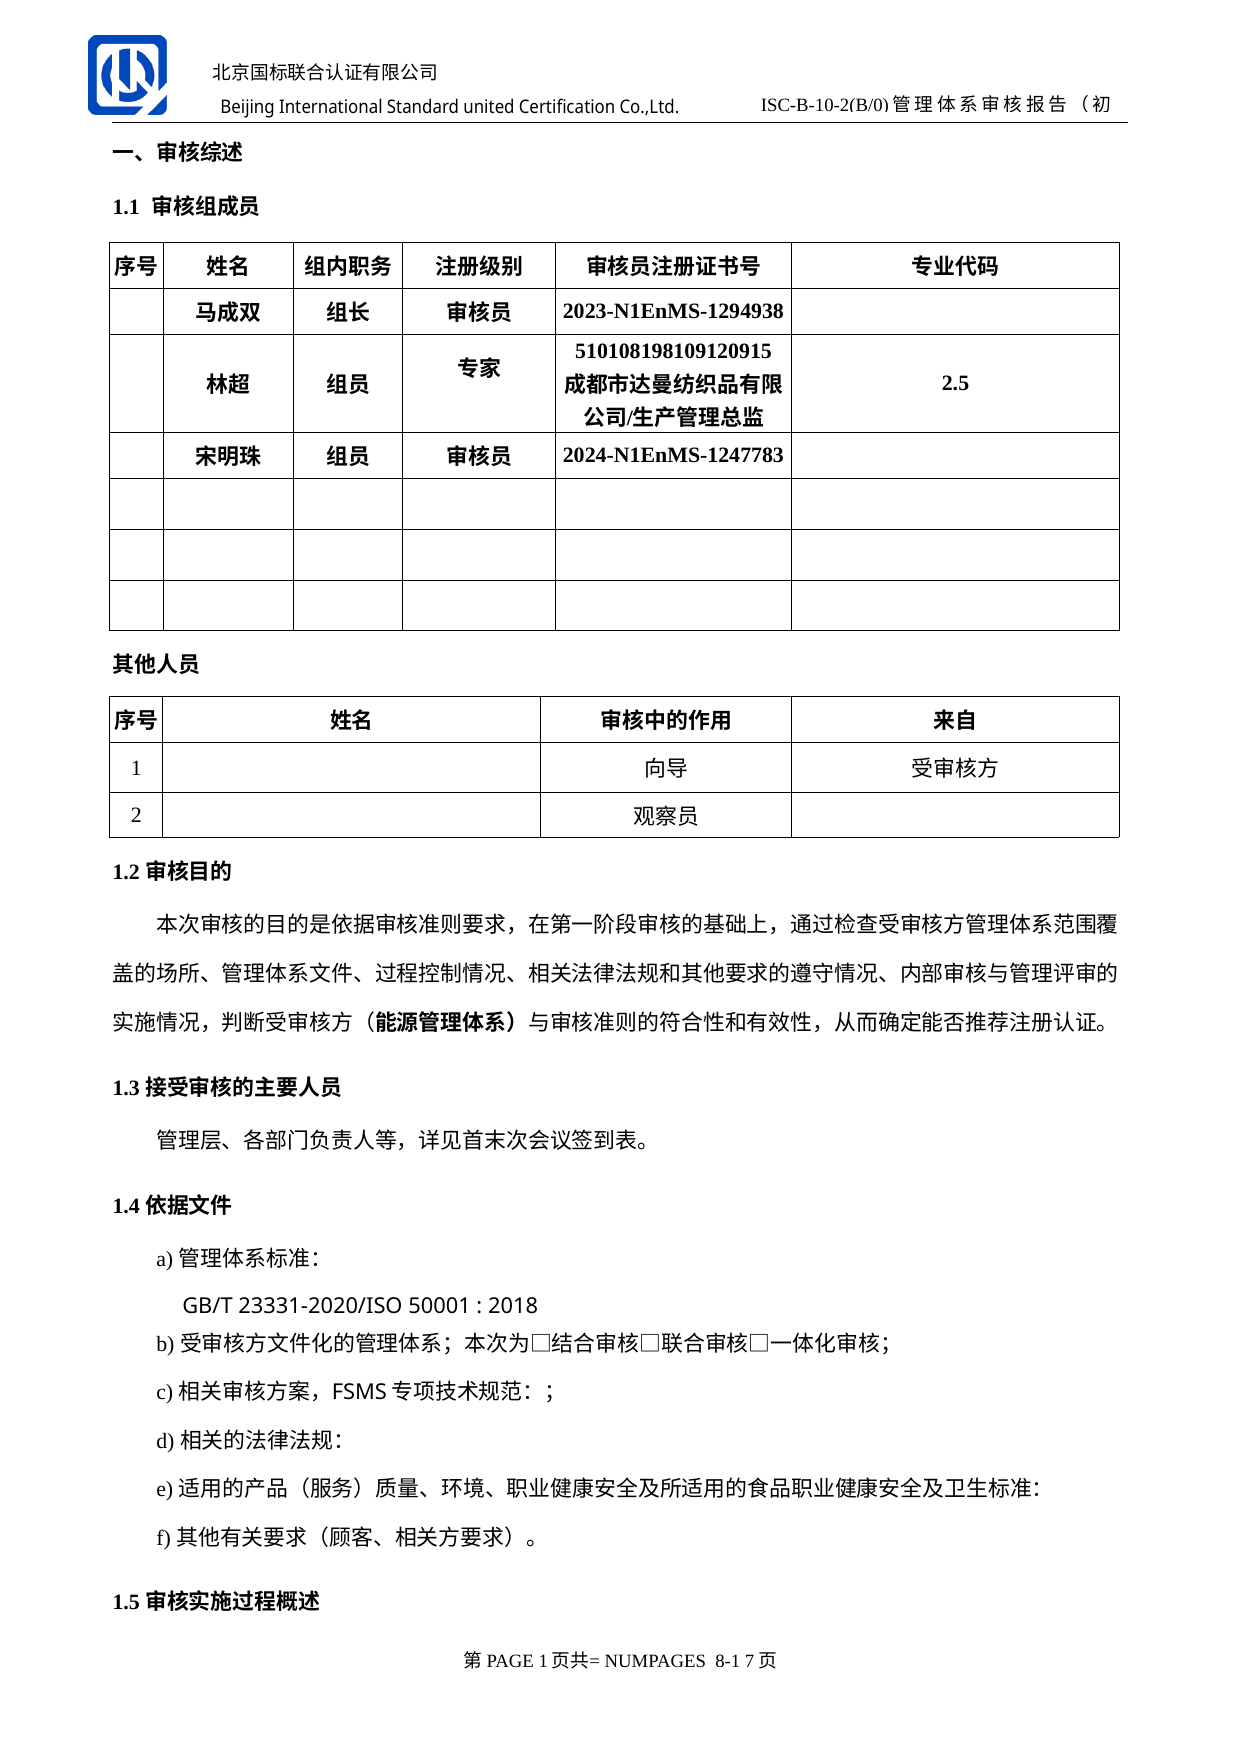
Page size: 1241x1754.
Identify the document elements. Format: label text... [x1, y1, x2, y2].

table_header 审核员注册证书号 [556, 243, 791, 288]
table_cell 马成双 [164, 289, 293, 334]
table_cell 组员 [294, 433, 402, 478]
table_cell [792, 433, 1119, 478]
table_cell [556, 581, 791, 630]
table_header 来自 [792, 697, 1119, 742]
table_cell 专家 [403, 335, 555, 432]
table_cell [556, 479, 791, 529]
table_cell [792, 793, 1119, 837]
text 1.4 依据文件 [112, 1187, 1128, 1220]
text b) 受审核方文件化的管理体系；本次为□结合审核□联合审核□一体化审核； [112, 1326, 1128, 1358]
picture [88, 35, 167, 115]
text f) 其他有关要求（顾客、相关方要求）。 [112, 1519, 1128, 1552]
table_cell [294, 581, 402, 630]
table_cell 向导 [541, 743, 791, 792]
table_cell 审核员 [403, 433, 555, 478]
table_header 序号 [110, 697, 162, 742]
table_cell [792, 479, 1119, 529]
table_header 序号 [110, 243, 163, 288]
table_header 审核中的作用 [541, 697, 791, 742]
table_cell [110, 581, 163, 630]
table_header 姓名 [163, 697, 540, 742]
table_header 专业代码 [792, 243, 1119, 288]
table_cell [792, 530, 1119, 579]
table_cell [110, 289, 163, 334]
text 其他人员 [112, 647, 1128, 679]
table_cell [164, 530, 293, 579]
table_cell [556, 530, 791, 579]
text 1.2 审核目的 [112, 854, 1128, 886]
table_cell [294, 479, 402, 529]
table_cell 受审核方 [792, 743, 1119, 792]
table_cell 2.5 [792, 335, 1119, 432]
text d) 相关的法律法规： [112, 1422, 1128, 1455]
table_header GB/T 23331-2020/ISO 50001 : 2018 [127, 1289, 939, 1326]
table_cell 510108198109120915 成都市达曼纺织品有限公司/生产管理总监 [556, 335, 791, 432]
table_cell [110, 530, 163, 579]
table_header 组内职务 [294, 243, 402, 288]
table_cell 宋明珠 [164, 433, 293, 478]
table_header 注册级别 [403, 243, 555, 288]
table_cell [110, 335, 163, 432]
table_cell [164, 581, 293, 630]
list 审核组成员 [112, 188, 1128, 221]
table_cell [110, 433, 163, 478]
text 本次审核的目的是依据审核准则要求，在第一阶段审核的基础上，通过检查受审核方管理体系范围覆盖的场所、管理体系文件、过程控制情况、相关法律法规和其他要求的遵守情况、内部审核与管理评审的实施情况，判断受审核方（能源管理体系）与审核准则的符合性和有效性，从而确定能否推荐注册认证。 [112, 907, 1128, 1037]
table_cell [403, 479, 555, 529]
text 管理层、各部门负责人等，详见首末次会议签到表。 [112, 1123, 1128, 1155]
table_cell 2 [110, 793, 162, 837]
table_cell [163, 793, 540, 837]
table_cell [164, 479, 293, 529]
table_cell [110, 479, 163, 529]
table_cell 组员 [294, 335, 402, 432]
text 1.5 审核实施过程概述 [112, 1584, 1128, 1616]
table_cell [792, 289, 1119, 334]
table_cell [403, 530, 555, 579]
table_cell [163, 743, 540, 792]
table_cell 观察员 [541, 793, 791, 837]
table_header 姓名 [164, 243, 293, 288]
table_cell 2023-N1EnMS-1294938 [556, 289, 791, 334]
table_cell [294, 530, 402, 579]
table_cell [403, 581, 555, 630]
table_cell [792, 581, 1119, 630]
table_cell 林超 [164, 335, 293, 432]
table_cell 2024-N1EnMS-1247783 [556, 433, 791, 478]
table_cell 1 [110, 743, 162, 792]
table_cell 审核员 [403, 289, 555, 334]
text a) 管理体系标准： [112, 1241, 1128, 1273]
text 1.3 接受审核的主要人员 [112, 1069, 1128, 1102]
text c) 相关审核方案，FSMS专项技术规范：； [112, 1374, 1128, 1407]
table_cell 组长 [294, 289, 402, 334]
text e) 适用的产品（服务）质量、环境、职业健康安全及所适用的食品职业健康安全及卫生标准： [112, 1471, 1128, 1503]
text 一、审核综述 [112, 135, 1128, 167]
